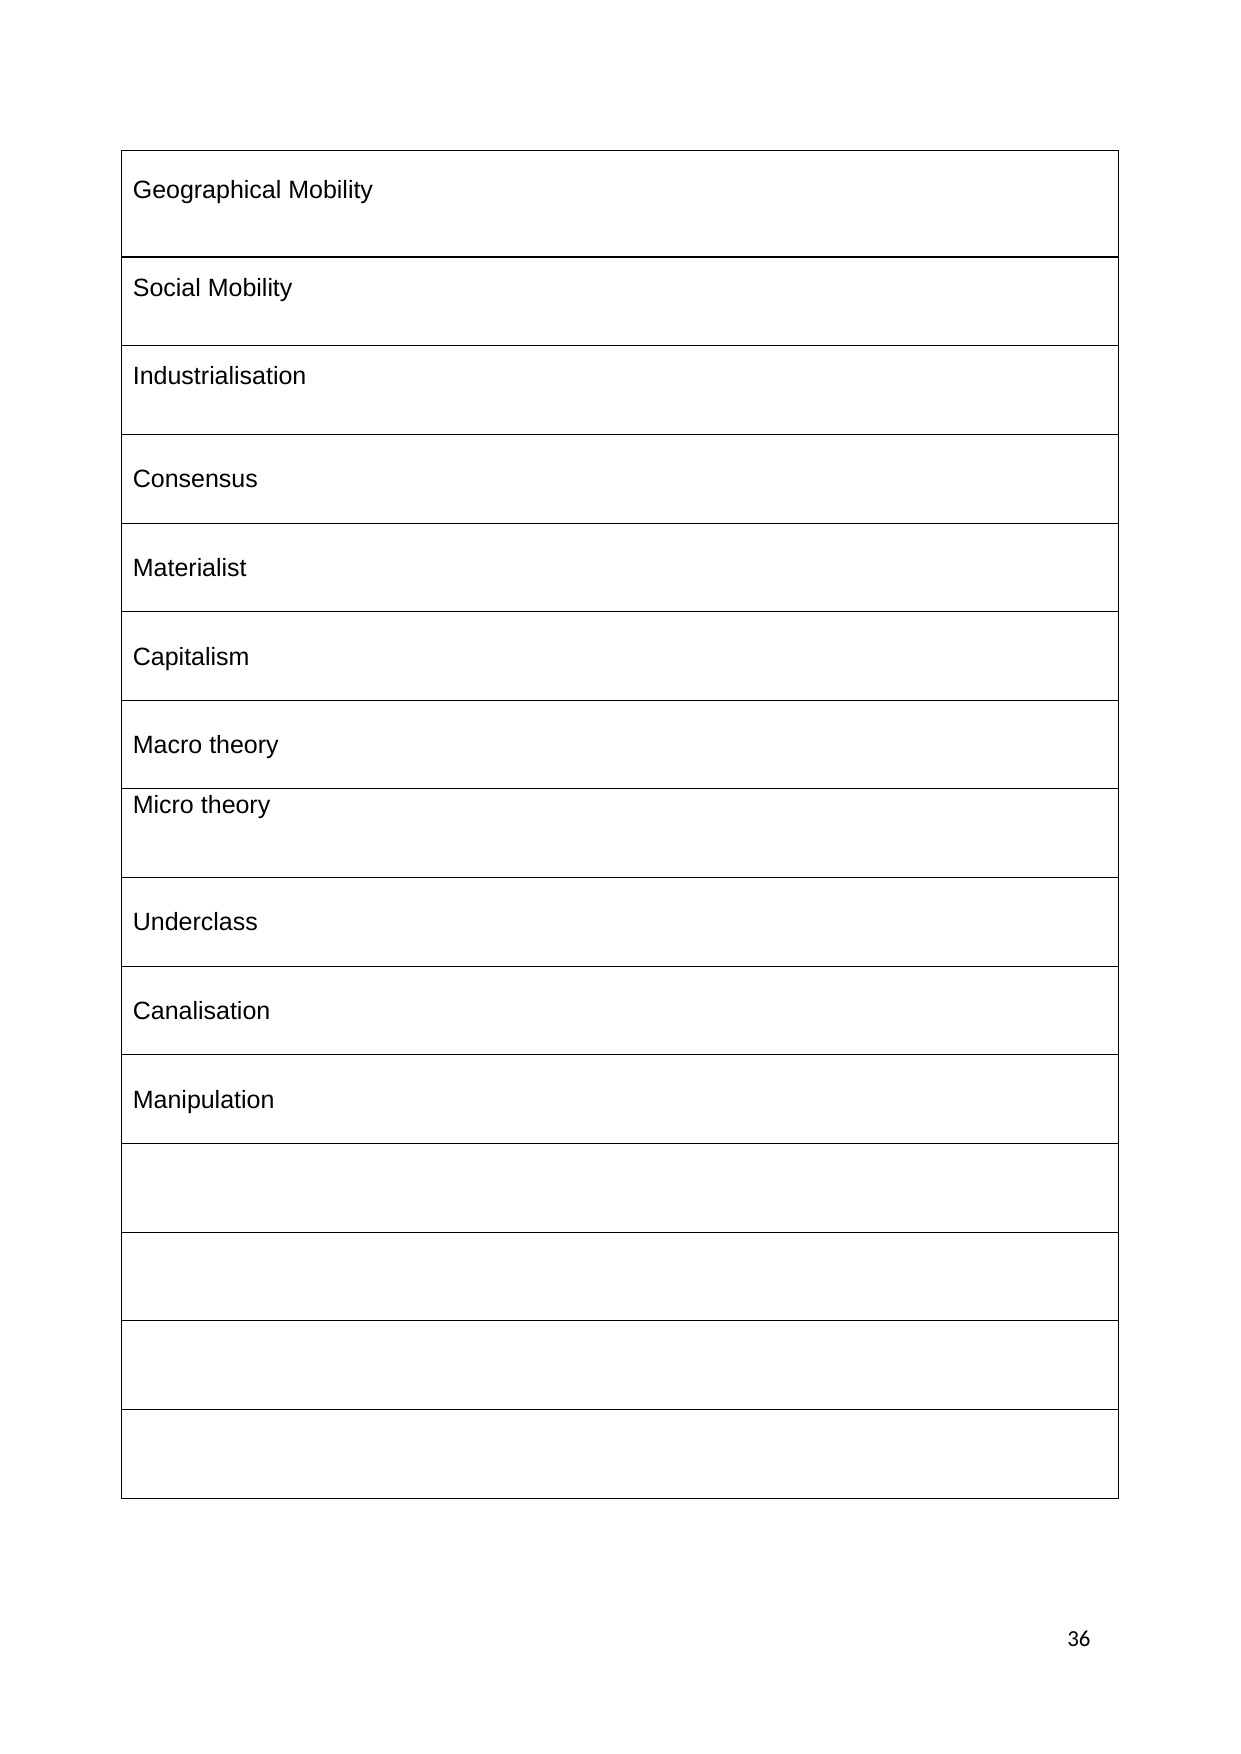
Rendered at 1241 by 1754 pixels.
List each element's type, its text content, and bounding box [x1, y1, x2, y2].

table_cell Canalisation [122, 967, 504, 1054]
table_cell [504, 1055, 1118, 1143]
table_cell [504, 435, 1118, 522]
table_cell Social Mobility [122, 258, 504, 345]
table_cell Consensus [122, 435, 504, 522]
table_cell [504, 151, 1118, 256]
table_cell [504, 701, 1118, 788]
table_cell [504, 258, 1118, 345]
table_cell [504, 524, 1118, 611]
table_cell [504, 1233, 1118, 1320]
table_cell [122, 1233, 504, 1320]
table_cell [122, 1144, 504, 1232]
table_cell Underclass [122, 878, 504, 966]
table_cell Materialist [122, 524, 504, 611]
table_cell [122, 1410, 504, 1497]
table_cell Manipulation [122, 1055, 504, 1143]
table_cell Capitalism [122, 612, 504, 700]
table_cell [122, 1321, 504, 1409]
table_cell [504, 612, 1118, 700]
table_cell Industrialisation [122, 346, 504, 434]
table_cell [504, 967, 1118, 1054]
table_cell [504, 1144, 1118, 1232]
table_cell Micro theory [122, 789, 504, 877]
table_cell [504, 346, 1118, 434]
table_cell [504, 1410, 1118, 1497]
table_cell [504, 1321, 1118, 1409]
table_cell Macro theory [122, 701, 504, 788]
table_cell [504, 878, 1118, 966]
table_cell Geographical Mobility [122, 151, 504, 256]
table_cell [504, 789, 1118, 877]
